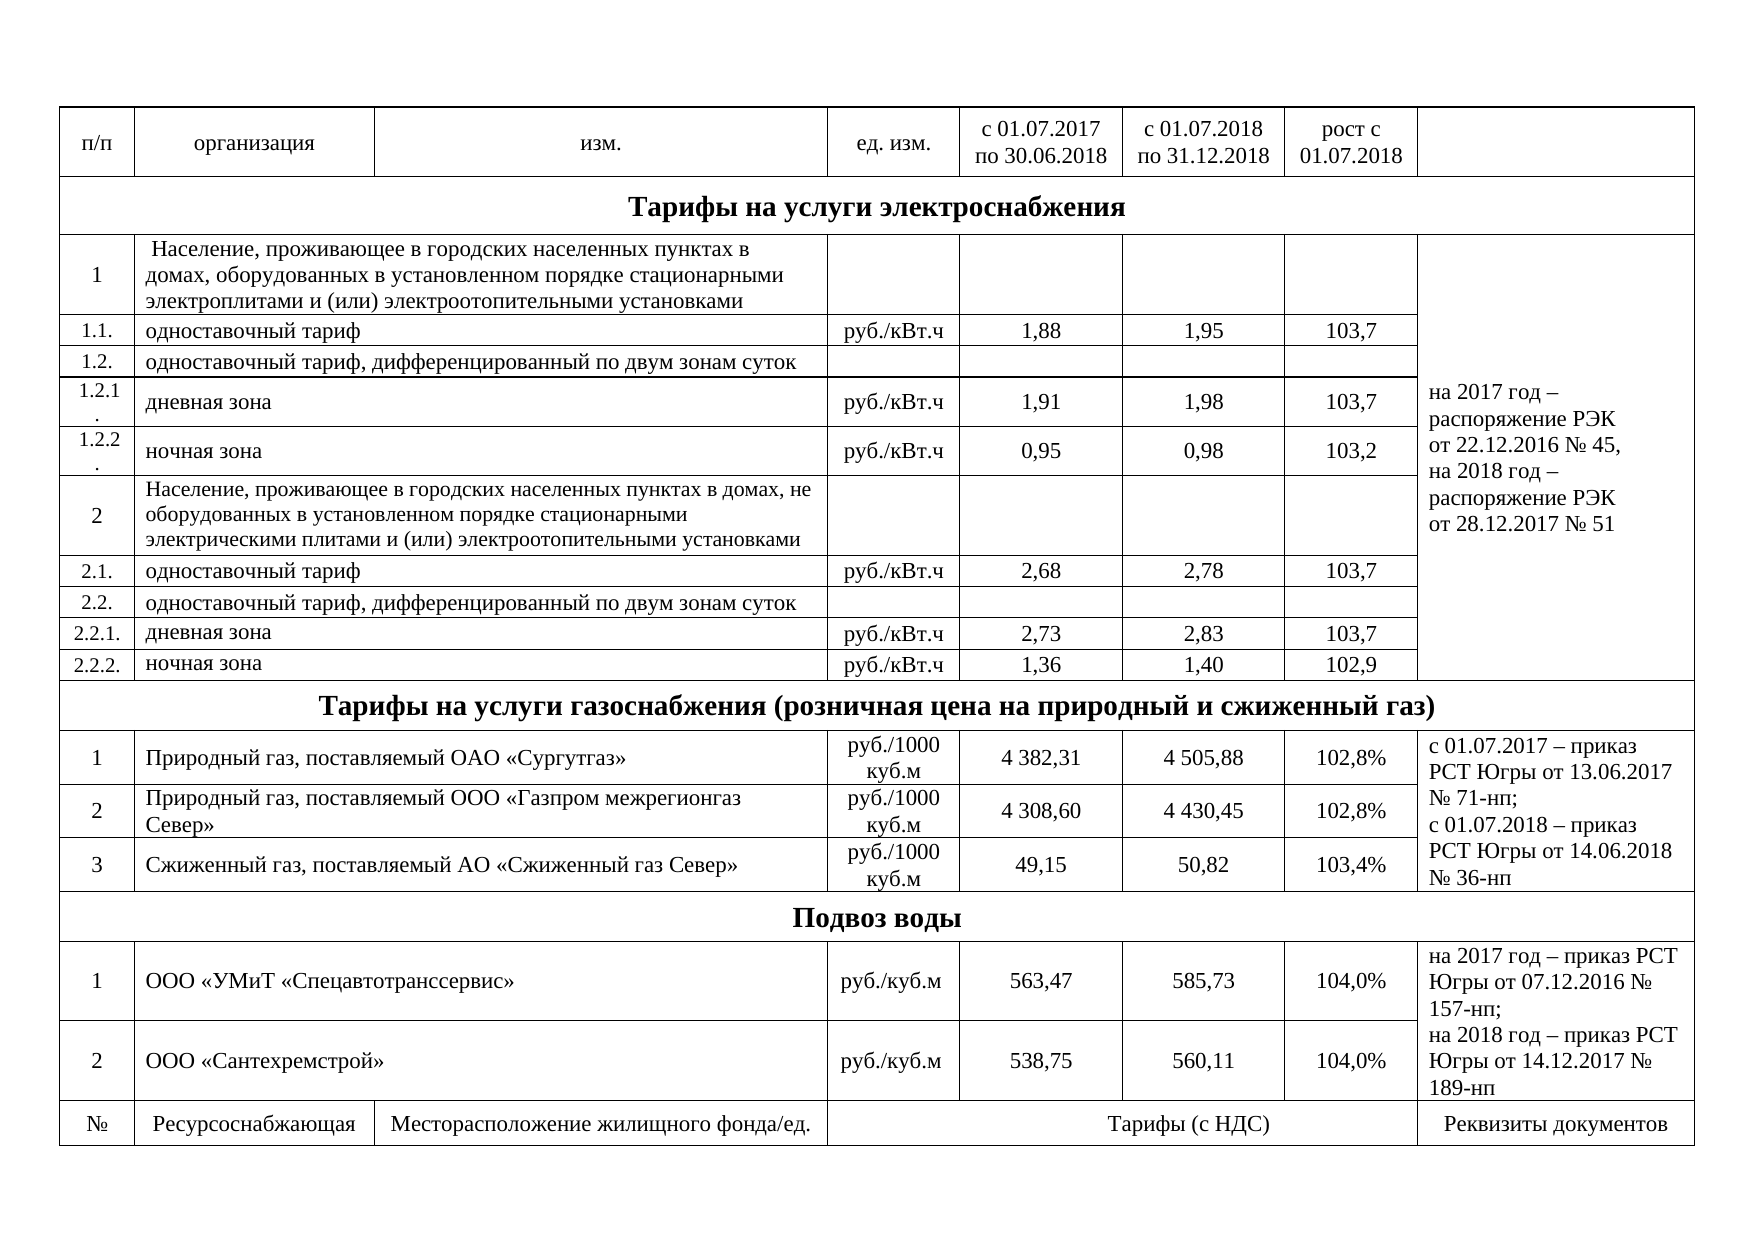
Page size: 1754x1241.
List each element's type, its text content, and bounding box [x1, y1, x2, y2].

table_cell 2.1. [60, 556, 134, 586]
table_cell 2 [60, 785, 134, 837]
table_cell 0,95 [960, 427, 1122, 475]
table_cell [828, 587, 959, 617]
table_cell руб./кВт.ч [828, 618, 959, 648]
table_cell 103,4% [1285, 838, 1417, 891]
table_cell [828, 476, 959, 555]
table_cell 560,11 [1123, 1021, 1284, 1100]
table_cell одноставочный тариф [135, 556, 827, 586]
table_cell 4 308,60 [960, 785, 1122, 837]
table_cell Природный газ, поставляемый ООО «Газпром межрегионгаз Север» [135, 785, 827, 837]
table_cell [135, 1101, 374, 1145]
table_cell 2,83 [1123, 618, 1284, 648]
table_cell 2,73 [960, 618, 1122, 648]
table_cell одноставочный тариф [135, 315, 827, 345]
table_cell 563,47 [960, 942, 1122, 1019]
table_cell [1123, 587, 1284, 617]
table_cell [1418, 1101, 1694, 1145]
table_cell 4 382,31 [960, 731, 1122, 783]
table_cell Подвоз воды [60, 892, 1694, 941]
table_cell 50,82 [1123, 838, 1284, 891]
table_cell с 01.07.2017 по 30.06.2018 [960, 108, 1122, 176]
table_cell 1,88 [960, 315, 1122, 345]
table_cell на 2017 год – приказ РСТ Югры от 07.12.2016 № 157-нп; на 2018 год – приказ РСТ Югры от 14.12.2017 № 189-нп [1418, 942, 1694, 1100]
table_cell [960, 476, 1122, 555]
table_cell руб./кВт.ч [828, 556, 959, 586]
table_cell 1 [60, 731, 134, 783]
table_cell 1 [60, 235, 134, 314]
table_cell [1123, 235, 1284, 314]
table_cell Тарифы на услуги газоснабжения (розничная цена на природный и сжиженный газ) [60, 681, 1694, 730]
table_cell 102,8% [1285, 785, 1417, 837]
table_cell № п/п [60, 1101, 134, 1145]
table_cell 2 [60, 476, 134, 555]
table_cell 1 [60, 942, 134, 1019]
table_cell руб./куб.м [828, 1021, 959, 1100]
table_cell [828, 1101, 960, 1145]
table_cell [1418, 108, 1694, 176]
table_cell 2.2.1. [60, 618, 134, 648]
table_cell [1285, 587, 1417, 617]
table_cell 2,78 [1123, 556, 1284, 586]
table_cell одноставочный тариф, дифференцированный по двум зонам суток [135, 587, 827, 617]
table_cell 1,36 [960, 650, 1122, 680]
table_cell дневная зона [135, 618, 827, 648]
table_cell 1.2.1. [60, 378, 134, 426]
table_cell ночная зона [135, 650, 827, 680]
table_cell [1285, 235, 1417, 314]
table_cell [960, 235, 1122, 314]
table_cell [828, 346, 959, 376]
table_cell 103,7 [1285, 556, 1417, 586]
table_cell руб./кВт.ч [828, 378, 959, 426]
table_cell [1123, 476, 1284, 555]
table_cell [960, 587, 1122, 617]
table_cell 103,2 [1285, 427, 1417, 475]
table_cell Сжиженный газ, поставляемый АО «Сжиженный газ Север» [135, 838, 827, 891]
table_cell Тарифы (с НДС) [960, 1101, 1417, 1145]
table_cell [135, 108, 374, 176]
table_cell 49,15 [960, 838, 1122, 891]
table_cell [375, 1101, 827, 1145]
table_cell 103,7 [1285, 378, 1417, 426]
table_cell [1285, 476, 1417, 555]
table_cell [375, 108, 827, 176]
table_cell 102,8% [1285, 731, 1417, 783]
table_cell [797, 378, 827, 426]
table_cell [1123, 346, 1284, 376]
table_cell руб./1000 куб.м [828, 731, 959, 783]
table_cell руб./кВт.ч [828, 427, 959, 475]
table_cell 104,0% [1285, 1021, 1417, 1100]
table_cell Население, проживающее в городских населенных пунктах в домах, не оборудованных в установленном порядке стационарными электрическими плитами и (или) электроотопительными установками [135, 476, 827, 555]
table_cell ед. изм. [828, 108, 959, 176]
table_cell Население, проживающее в городских населенных пунктах в домах, оборудованных в установленном порядке стационарными электроплитами и (или) электроотопительными установками [135, 235, 827, 314]
table_cell [828, 235, 959, 314]
table_cell 4 430,45 [1123, 785, 1284, 837]
table_cell 104,0% [1285, 942, 1417, 1019]
table_cell с 01.07.2017 – приказ РСТ Югры от 13.06.2017 № 71-нп; с 01.07.2018 – приказ РСТ Югры от 14.06.2018 № 36-нп [1418, 731, 1694, 891]
table_cell руб./кВт.ч [828, 650, 959, 680]
table_cell [960, 346, 1122, 376]
table_cell [797, 427, 827, 475]
table_cell 2.2.2. [60, 650, 134, 680]
table_cell 103,7 [1285, 618, 1417, 648]
table_cell 3 [60, 838, 134, 891]
table_cell 0,98 [1123, 427, 1284, 475]
table_cell 1,91 [960, 378, 1122, 426]
table_cell 2,68 [960, 556, 1122, 586]
table_cell ООО «УМиТ «Спецавтотранссервис» [135, 942, 827, 1019]
table_cell 102,9 [1285, 650, 1417, 680]
table_cell руб./1000 куб.м [828, 838, 959, 891]
table_cell 1.2.2. [60, 427, 134, 475]
table_cell 1,40 [1123, 650, 1284, 680]
table_cell ООО «Сантехремстрой» [135, 1021, 827, 1100]
table_cell 538,75 [960, 1021, 1122, 1100]
table_cell дневная зона [135, 378, 797, 426]
table_cell руб./куб.м [828, 942, 959, 1019]
table_cell [1285, 346, 1417, 376]
table_cell на 2017 год – распоряжение РЭК от 22.12.2016 № 45, на 2018 год – распоряжение РЭК от 28.12.2017 № 51 [1418, 235, 1694, 680]
table_cell руб./1000 куб.м [828, 785, 959, 837]
table_cell 1,98 [1123, 378, 1284, 426]
table_cell одноставочный тариф, дифференцированный по двум зонам суток [135, 346, 827, 376]
table_cell Тарифы на услуги электроснабжения [60, 177, 1694, 234]
table_cell 1,95 [1123, 315, 1284, 345]
table_cell c 01.07.2018 по 31.12.2018 [1123, 108, 1284, 176]
table_cell ночная зона [135, 427, 797, 475]
table_cell Природный газ, поставляемый ОАО «Сургутгаз» [135, 731, 827, 783]
table_cell рост с 01.07.2018 [1285, 108, 1417, 176]
table_cell 2 [60, 1021, 134, 1100]
table_cell руб./кВт.ч [828, 315, 959, 345]
table_cell № п/п [60, 108, 134, 176]
table_cell 1.2. [60, 346, 134, 376]
table_cell 585,73 [1123, 942, 1284, 1019]
table_cell 103,7 [1285, 315, 1417, 345]
table_cell 4 505,88 [1123, 731, 1284, 783]
table_cell 2.2. [60, 587, 134, 617]
table_cell 1.1. [60, 315, 134, 345]
